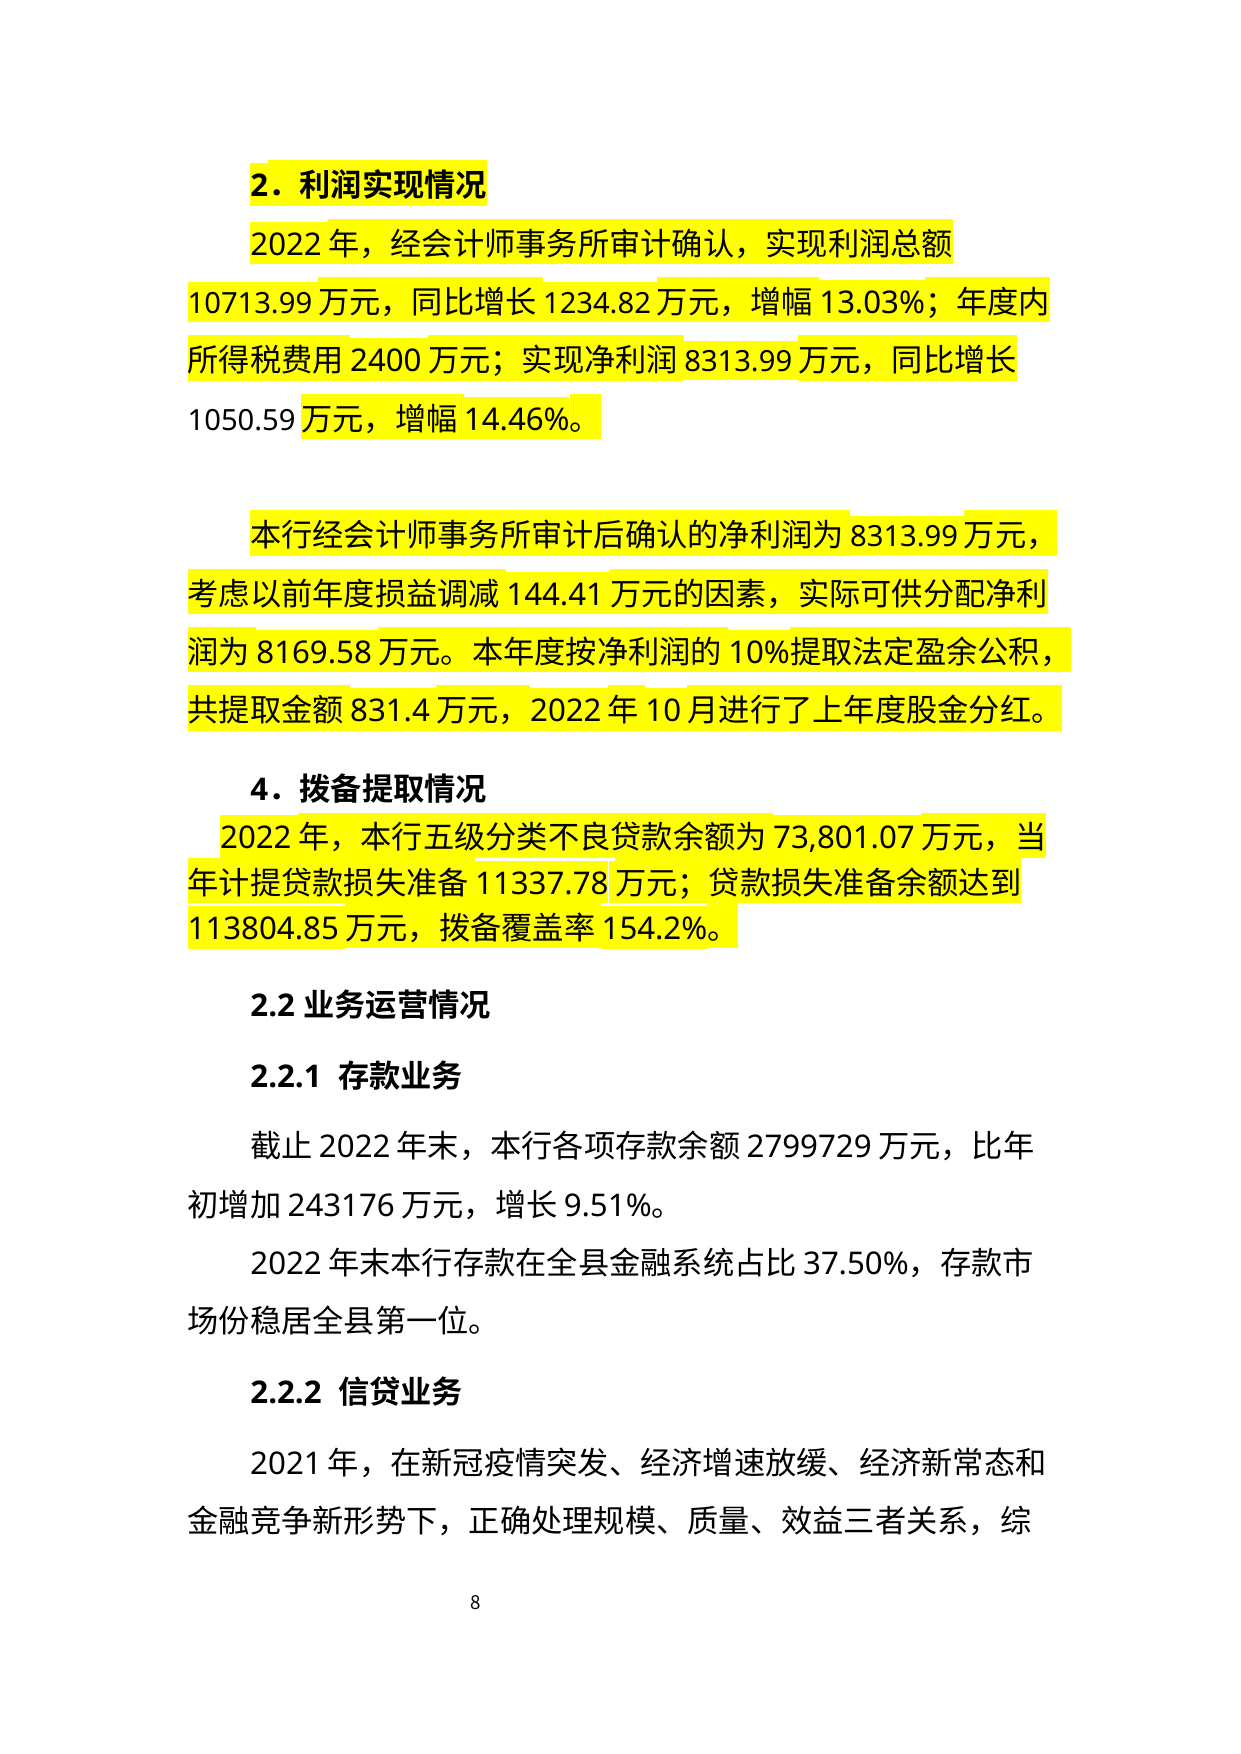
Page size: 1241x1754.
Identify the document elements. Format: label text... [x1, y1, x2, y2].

text 本行经会计师事务所审计后确认的净利润为8313.99万元，考虑以前年度损益调减144.41万元的因素，实际可供分配净利润为8169.58万元。本年度按净利润的10%提取法定盈余公积，共提取金额831.4万元，2022年10月进行了上年度股金分红。 [187, 500, 1053, 733]
text 2022年，本行五级分类不良贷款余额为73,801.07万元，当年计提贷款损失准备11337.78万元；贷款损失准备余额达到113804.85万元，拨备覆盖率154.2%。 [187, 812, 1053, 949]
text 2022年，经会计师事务所审计确认，实现利润总额10713.99万元，同比增长1234.82万元，增幅13.03%；年度内所得税费用2400万元；实现净利润8313.99万元，同比增长1050.59万元，增幅14.46%。 [187, 208, 1053, 442]
text 2．利润实现情况 [187, 150, 1053, 208]
text 2.2.2 信贷业务 [187, 1357, 1053, 1415]
text 2022年末本行存款在全县金融系统占比37.50%，存款市场份稳居全县第一位。 [187, 1228, 1053, 1344]
text 4．拨备提取情况 [187, 754, 1053, 812]
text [187, 1428, 1053, 1544]
text 2.2.1 存款业务 [187, 1040, 1053, 1099]
text 2.2 业务运营情况 [187, 969, 1053, 1028]
text 截止2022年末，本行各项存款余额2799729万元，比年初增加243176万元，增长9.51%。 [187, 1111, 1053, 1228]
